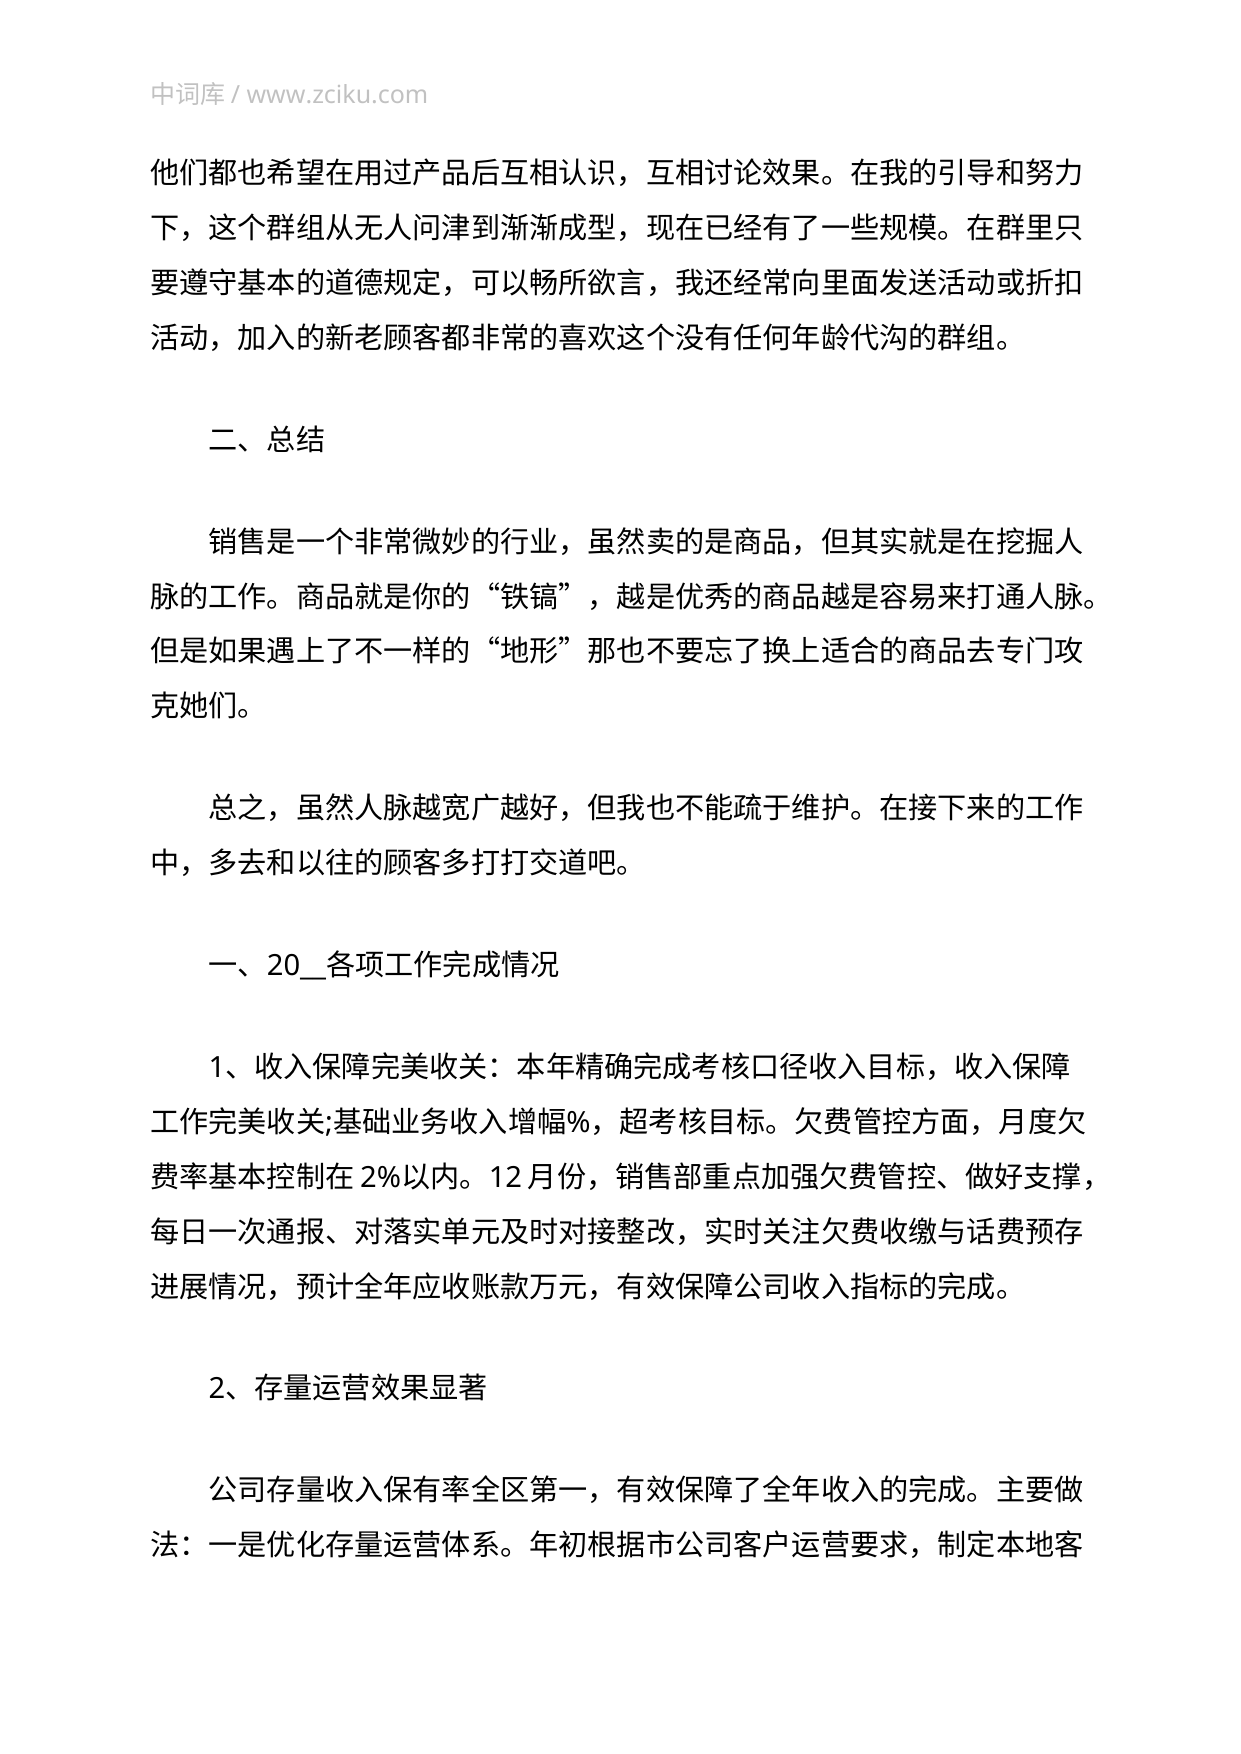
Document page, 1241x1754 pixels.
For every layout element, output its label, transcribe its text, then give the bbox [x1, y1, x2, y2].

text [150, 1467, 1090, 1564]
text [150, 150, 1090, 357]
text 销售是一个非常微妙的行业，虽然卖的是商品，但其实就是在挖掘人脉的工作。商品就是你的“铁镐”，越是优秀的商品越是容易来打通人脉。但是如果遇上了不一样的“地形”那也不要忘了换上适合的商品去专门攻克她们。 [150, 518, 1090, 725]
text 1、收入保障完美收关：本年精确完成考核口径收入目标，收入保障工作完美收关;基础业务收入增幅%，超考核目标。欠费管控方面，月度欠费率基本控制在2%以内。12月份，销售部重点加强欠费管控、做好支撑，每日一次通报、对落实单元及时对接整改，实时关注欠费收缴与话费预存进展情况，预计全年应收账款万元，有效保障公司收入指标的完成。 [150, 1043, 1090, 1306]
text 总之，虽然人脉越宽广越好，但我也不能疏于维护。在接下来的工作中，多去和以往的顾客多打打交道吧。 [150, 785, 1090, 882]
text 2、存量运营效果显著 [150, 1365, 1090, 1407]
text 一、20__各项工作完成情况 [150, 941, 1090, 984]
text 二、总结 [150, 416, 1090, 459]
